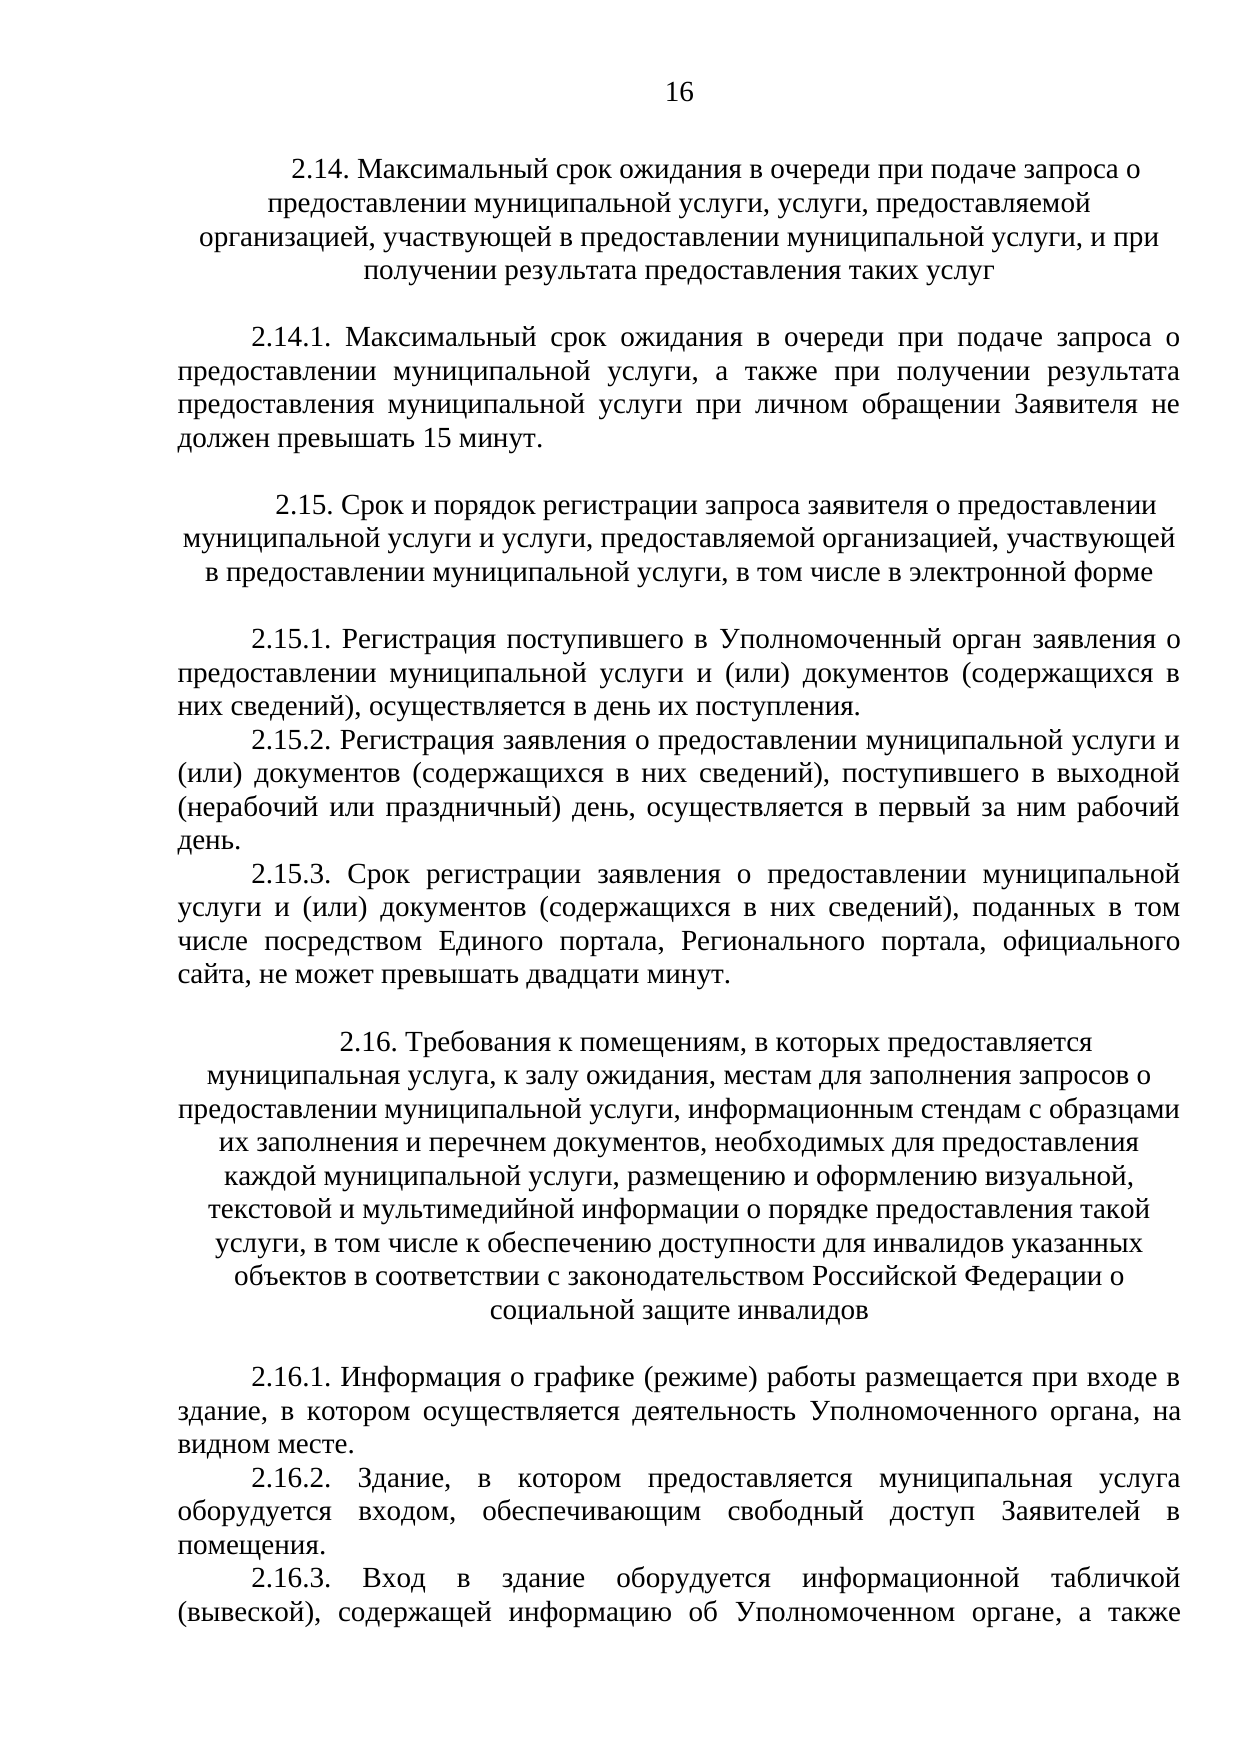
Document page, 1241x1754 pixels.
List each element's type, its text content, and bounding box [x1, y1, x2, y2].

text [177, 1560, 1181, 1627]
text 2.16.2. Здание, в котором предоставляется муниципальная услуга оборудуется входом, обеспечивающим свободный доступ Заявителей в помещения. [177, 1460, 1181, 1560]
text 2.14.1. Максимальный срок ожидания в очереди при подаче запроса о предоставлении муниципальной услуги, а также при получении результата предоставления муниципальной услуги при личном обращении Заявителя не должен превышать 15 минут. [177, 319, 1181, 453]
text 2.15. Срок и порядок регистрации запроса заявителя о предоставлении муниципальной услуги и услуги, предоставляемой организацией, участвующей в предоставлении муниципальной услуги, в том числе в электронной форме [177, 487, 1181, 588]
text 2.15.1. Регистрация поступившего в Уполномоченный орган заявления о предоставлении муниципальной услуги и (или) документов (содержащихся в них сведений), осуществляется в день их поступления. [177, 621, 1181, 722]
text 2.15.2. Регистрация заявления о предоставлении муниципальной услуги и (или) документов (содержащихся в них сведений), поступившего в выходной (нерабочий или праздничный) день, осуществляется в первый за ним рабочий день. [177, 722, 1181, 856]
text 2.16.1. Информация о графике (режиме) работы размещается при входе в здание, в котором осуществляется деятельность Уполномоченного органа, на видном месте. [177, 1359, 1181, 1460]
text 2.15.3. Срок регистрации заявления о предоставлении муниципальной услуги и (или) документов (содержащихся в них сведений), поданных в том числе посредством Единого портала, Регионального портала, официального сайта, не может превышать двадцати минут. [177, 856, 1181, 990]
text 2.16. Требования к помещениям, в которых предоставляется муниципальная услуга, к залу ожидания, местам для заполнения запросов о предоставлении муниципальной услуги, информационным стендам с образцами их заполнения и перечнем документов, необходимых для предоставления каждой муниципальной услуги, размещению и оформлению визуальной, текстовой и мультимедийной информации о порядке предоставления такой услуги, в том числе к обеспечению доступности для инвалидов указанных объектов в соответствии с законодательством Российской Федерации о социальной защите инвалидов [177, 1024, 1181, 1326]
text 2.14. Максимальный срок ожидания в очереди при подаче запроса о предоставлении муниципальной услуги, услуги, предоставляемой организацией, участвующей в предоставлении муниципальной услуги, и при получении результата предоставления таких услуг [177, 152, 1181, 286]
